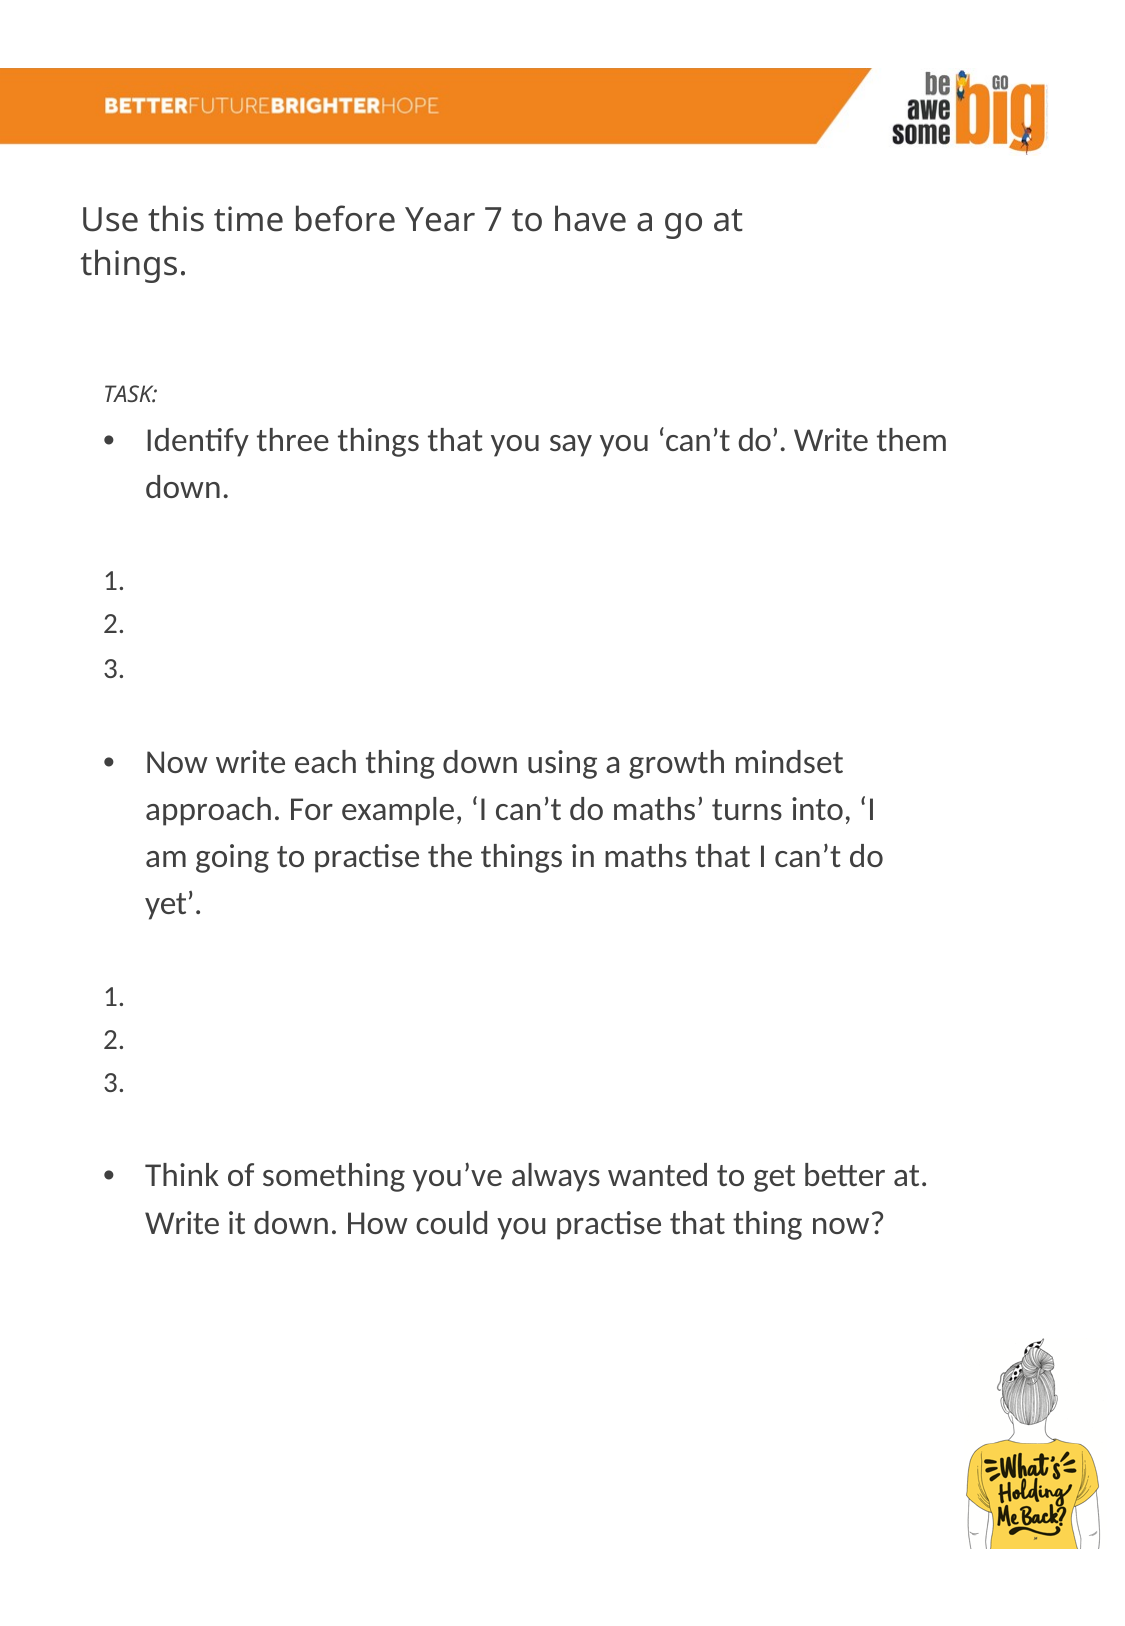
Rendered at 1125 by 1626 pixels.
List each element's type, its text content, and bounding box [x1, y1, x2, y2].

list Now write each thing down using a growth mindset approach. For example, ‘I can’t do maths’ turns into, ‘I am going to practise the things in maths that I can’t do yet’. [103, 741, 925, 923]
text 1. [103, 562, 1121, 597]
picture [964, 1338, 1108, 1549]
text 2. [103, 1021, 1121, 1057]
text 3. [103, 650, 1121, 685]
list Think of something you’ve always wanted to get better at. Write it down. How could you practise that thing now? [103, 1154, 929, 1243]
picture [0, 68, 1049, 156]
subtitle TASK: [103, 378, 1121, 409]
text 2. [103, 605, 1121, 640]
text 3. [103, 1064, 1121, 1099]
text 1. [103, 978, 1121, 1014]
list Identify three things that you say you ‘can’t do’. Write them down. [103, 419, 948, 507]
subtitle Use this time before Year 7 to have a go at things. [80, 196, 848, 285]
